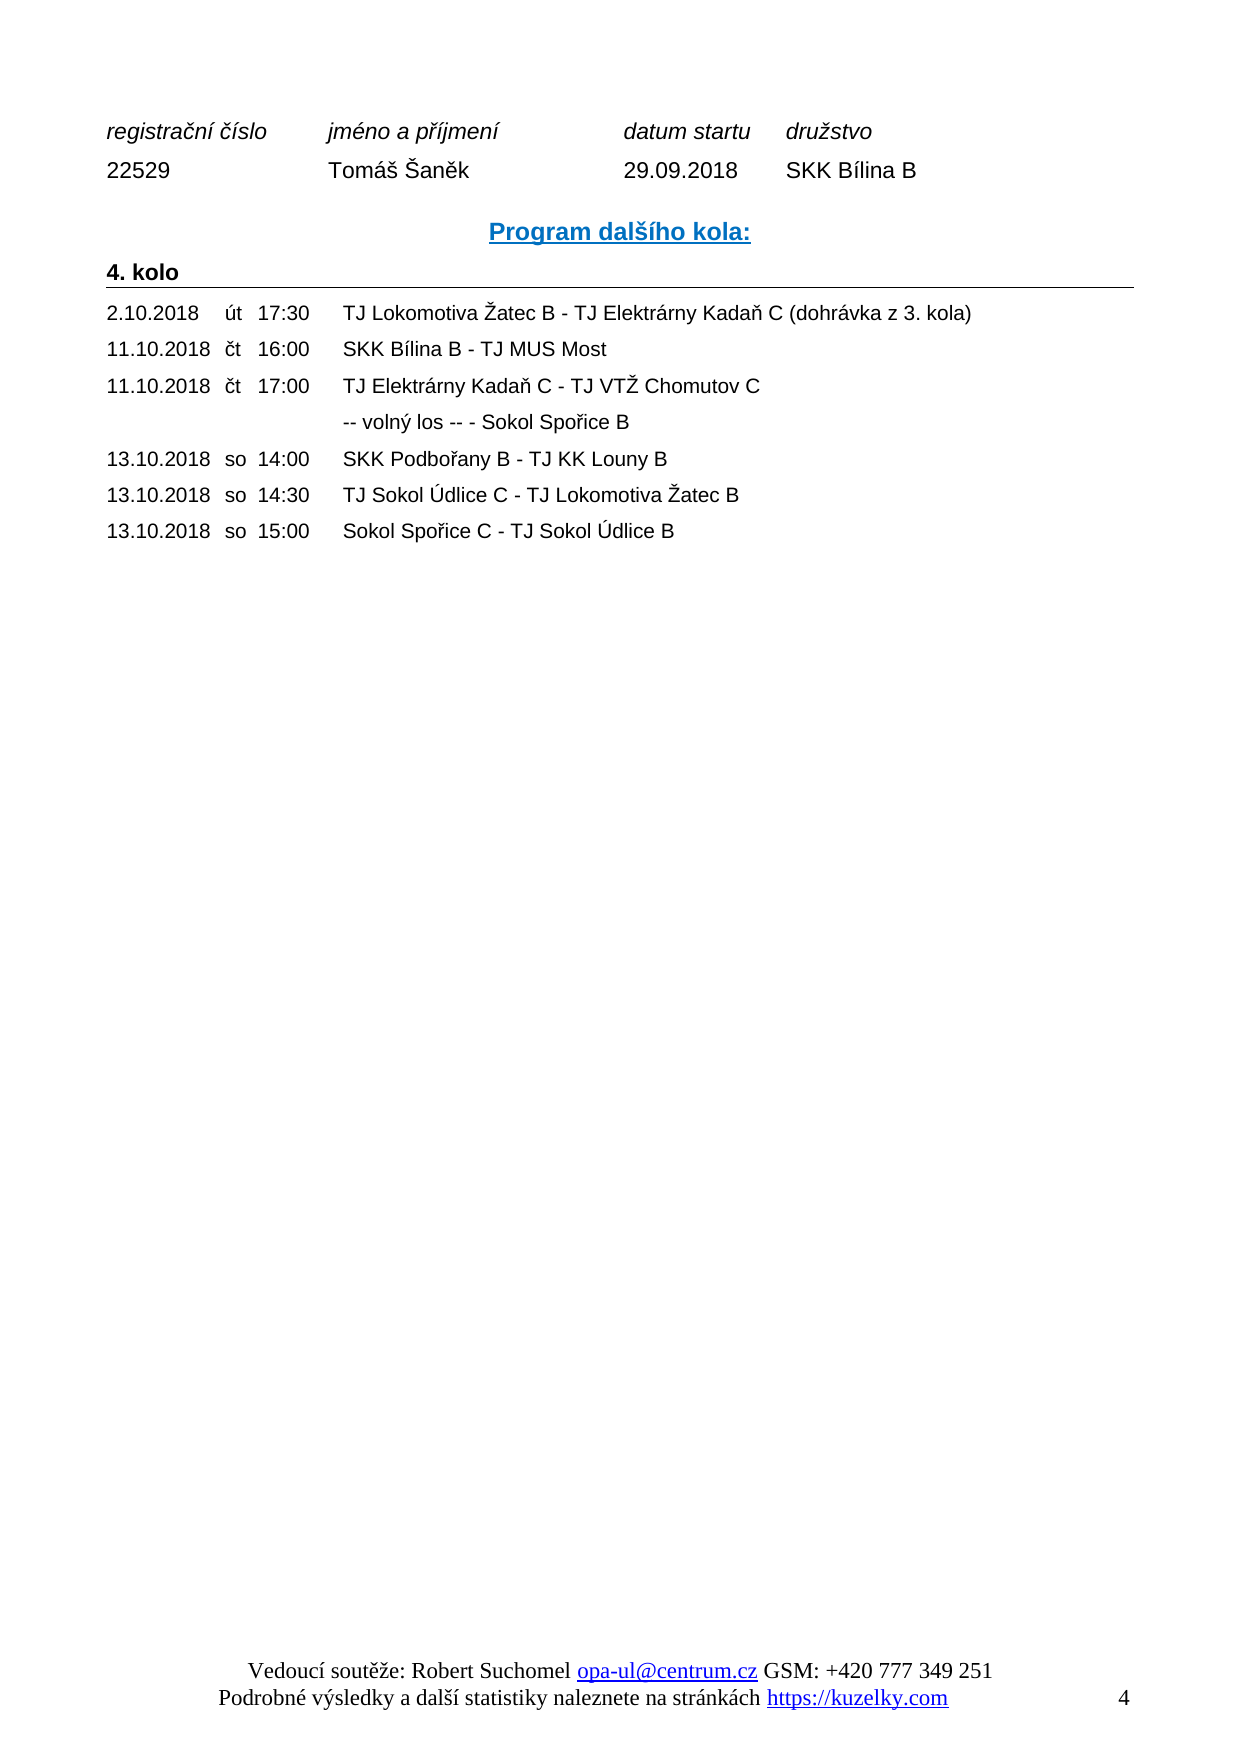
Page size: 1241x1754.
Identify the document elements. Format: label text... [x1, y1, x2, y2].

text 22529 Tomáš Šaněk 29.09.2018 SKK Bílina B [106, 157, 1134, 183]
text 13.10.2018 so 14:00 SKK Podbořany B - TJ KK Louny B [106, 446, 1134, 470]
text registrační číslo jméno a příjmení datum startu družstvo [106, 118, 1134, 144]
text 4. kolo [106, 259, 1134, 287]
text Program dalšího kola: [94, 217, 1145, 246]
text 13.10.2018 so 14:30 TJ Sokol Údlice C - TJ Lokomotiva Žatec B [106, 483, 1134, 507]
text 11.10.2018 čt 16:00 SKK Bílina B - TJ MUS Most [106, 337, 1134, 361]
text 2.10.2018 út 17:30 TJ Lokomotiva Žatec B - TJ Elektrárny Kadaň C (dohrávka z 3. kola) [106, 301, 1134, 324]
text 13.10.2018 so 15:00 Sokol Spořice C - TJ Sokol Údlice B [106, 519, 1134, 543]
text 11.10.2018 čt 17:00 TJ Elektrárny Kadaň C - TJ VTŽ Chomutov C [106, 373, 1134, 397]
text -- volný los -- - Sokol Spořice B [106, 410, 1134, 434]
